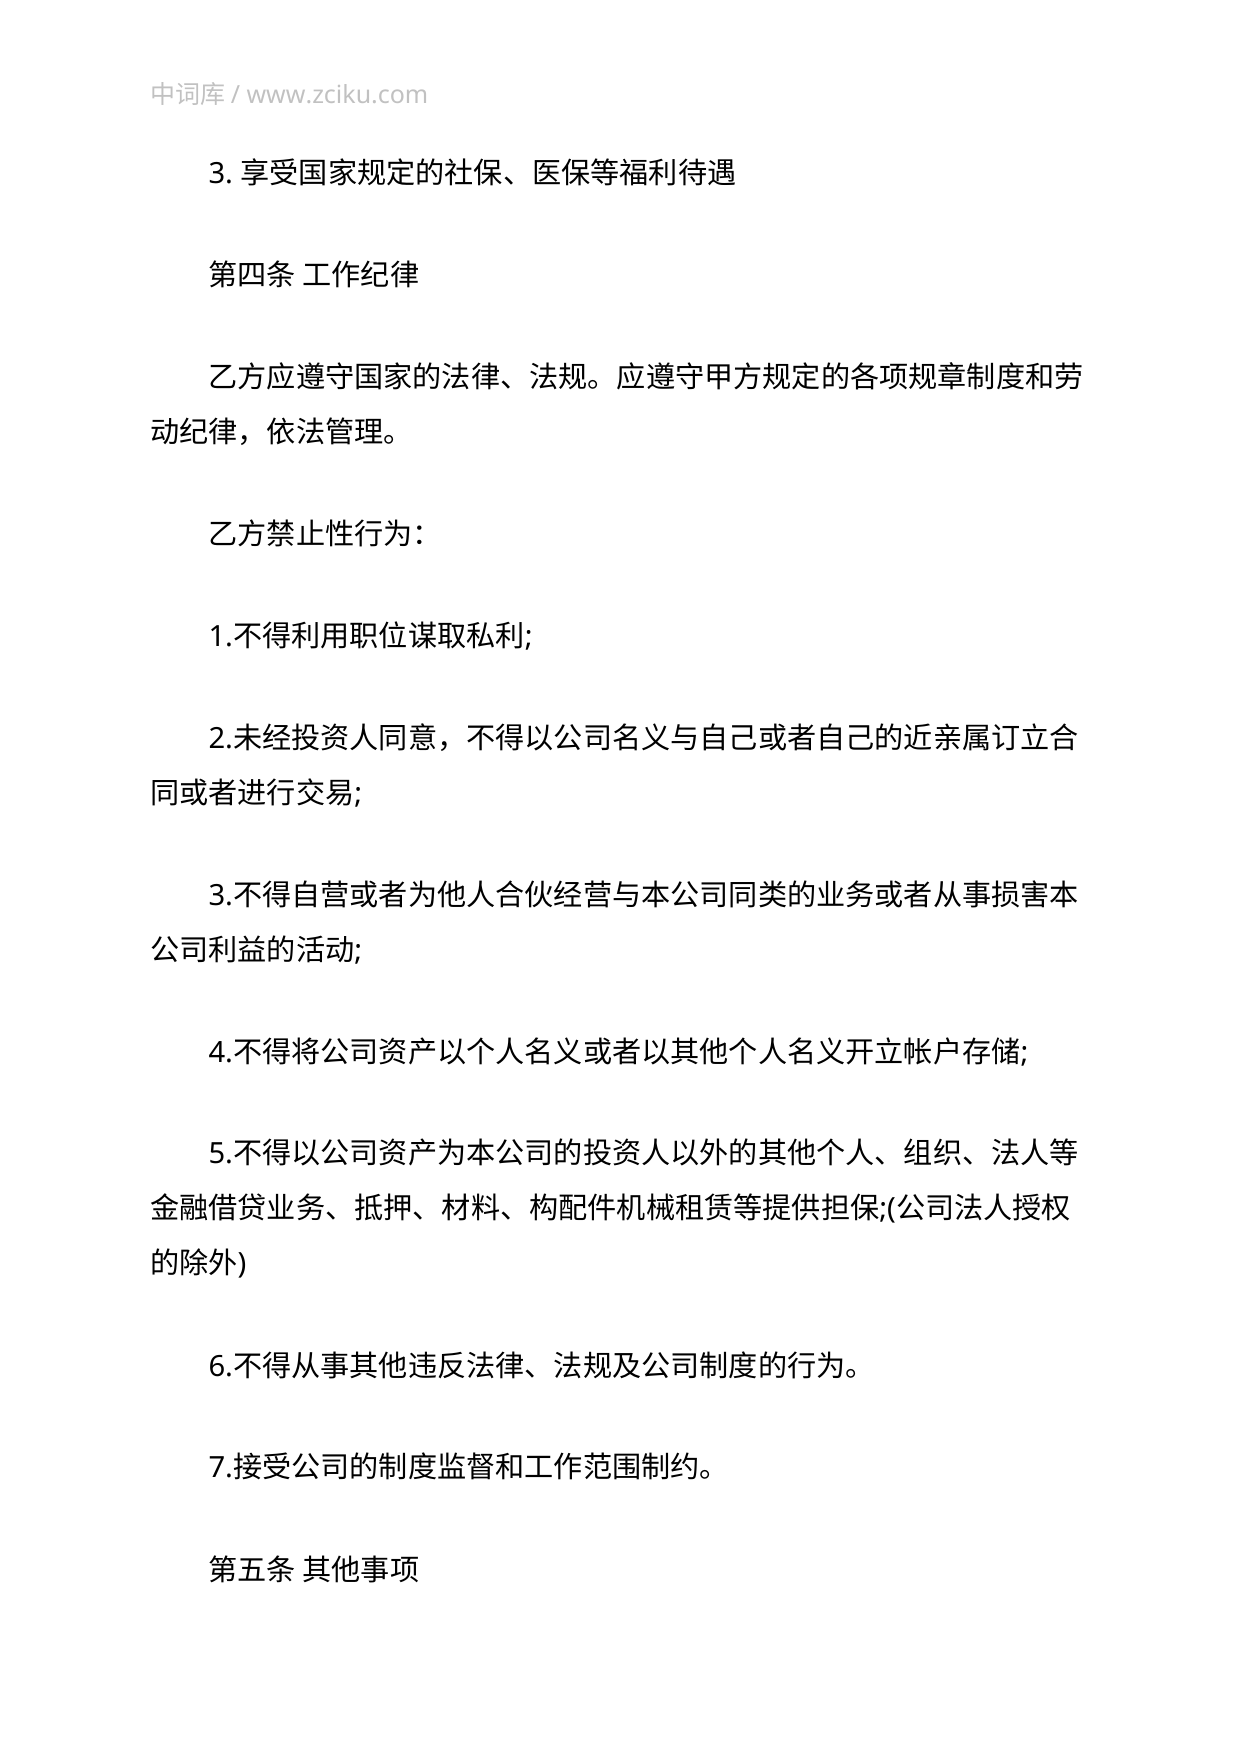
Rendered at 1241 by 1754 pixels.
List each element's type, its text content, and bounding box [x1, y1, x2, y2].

text 3.不得自营或者为他人合伙经营与本公司同类的业务或者从事损害本公司利益的活动; [150, 871, 1090, 968]
text 乙方禁止性行为： [150, 510, 1090, 553]
text 第四条 工作纪律 [150, 252, 1090, 294]
text 7.接受公司的制度监督和工作范围制约。 [150, 1444, 1090, 1486]
text 2.未经投资人同意，不得以公司名义与自己或者自己的近亲属订立合同或者进行交易; [150, 714, 1090, 812]
text 乙方应遵守国家的法律、法规。应遵守甲方规定的各项规章制度和劳动纪律，依法管理。 [150, 354, 1090, 451]
text 3. 享受国家规定的社保、医保等福利待遇 [150, 150, 1090, 192]
text 1.不得利用职位谋取私利; [150, 612, 1090, 654]
text 4.不得将公司资产以个人名义或者以其他个人名义开立帐户存储; [150, 1028, 1090, 1071]
text 5.不得以公司资产为本公司的投资人以外的其他个人、组织、法人等金融借贷业务、抵押、材料、构配件机械租赁等提供担保;(公司法人授权的除外) [150, 1130, 1090, 1282]
text 6.不得从事其他违反法律、法规及公司制度的行为。 [150, 1342, 1090, 1384]
text 第五条 其他事项 [150, 1546, 1090, 1588]
